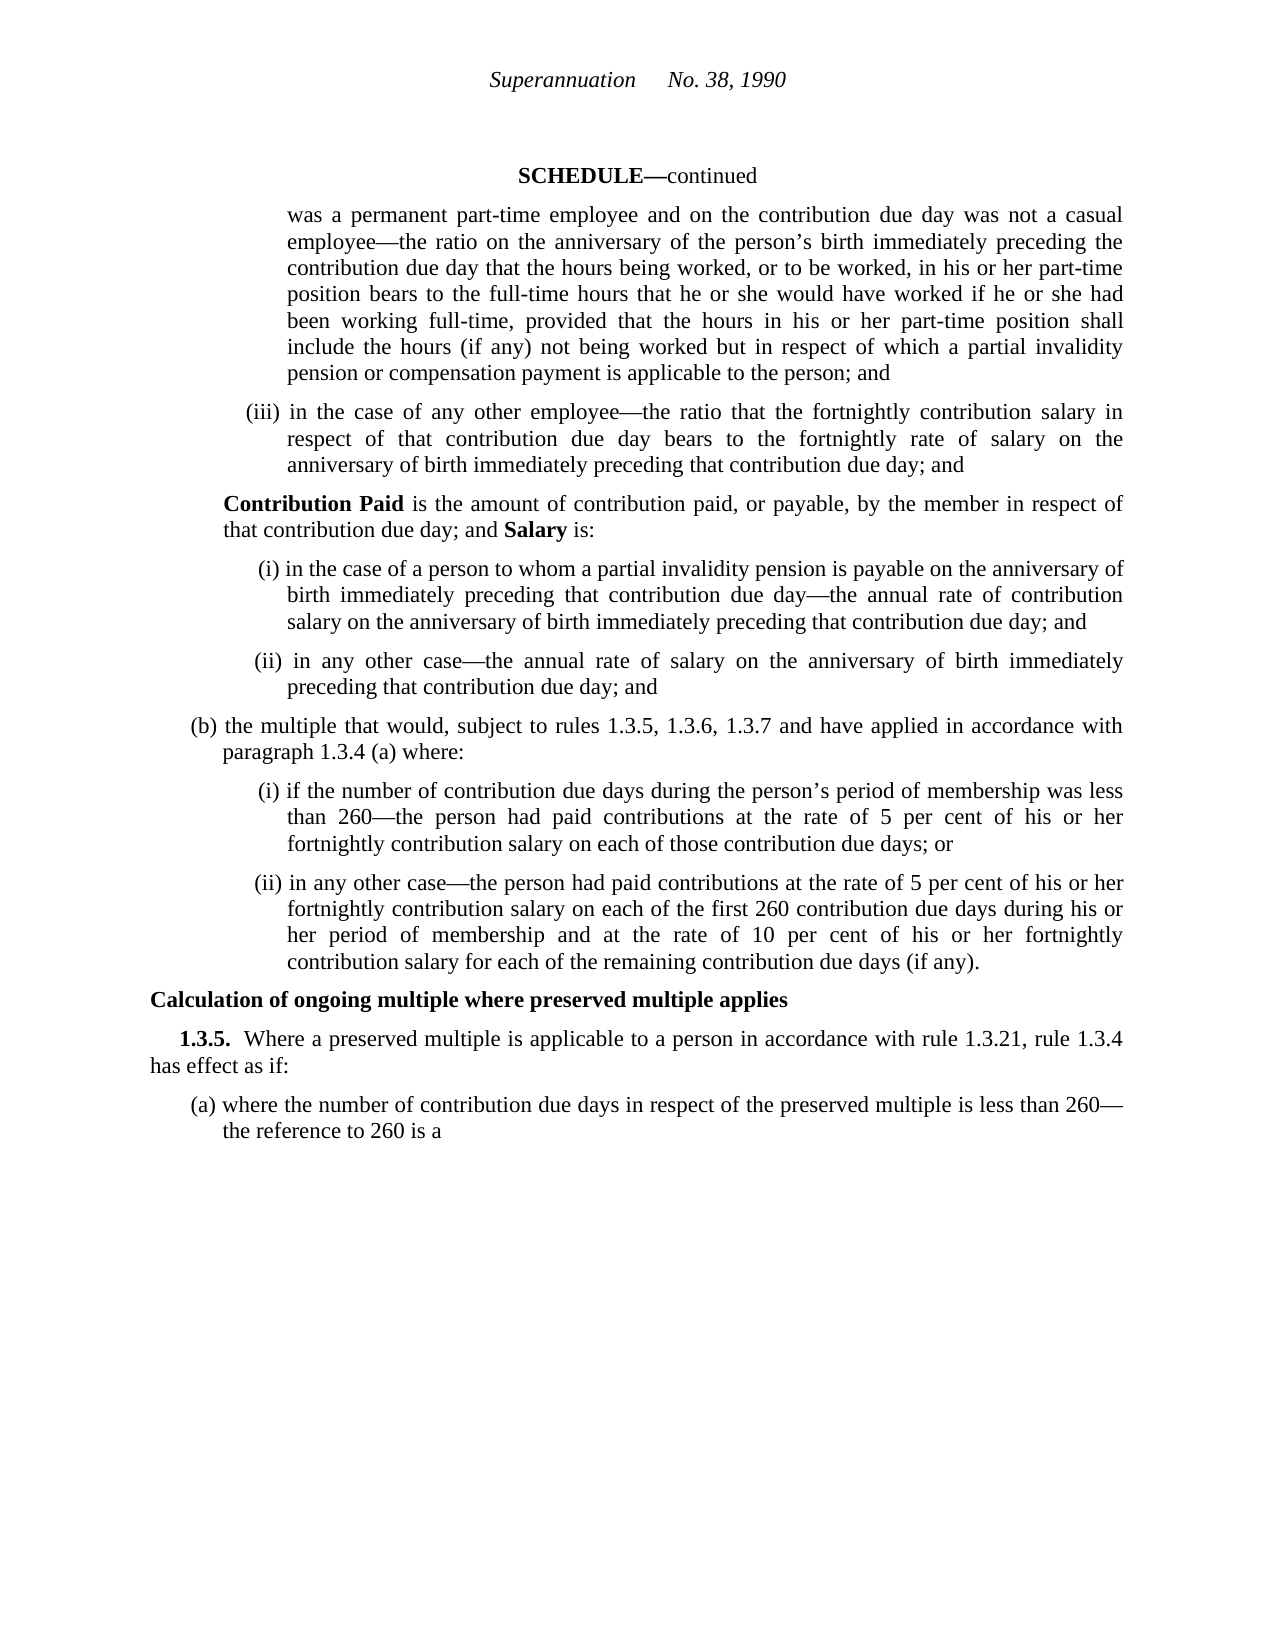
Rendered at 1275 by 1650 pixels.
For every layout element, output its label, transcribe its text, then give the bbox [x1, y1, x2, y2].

text SCHEDULE—continued [150, 162, 1125, 189]
text (iii) in the case of any other employee—the ratio that the fortnightly contribution salary in respect of that contribution due day bears to the fortnightly rate of salary on the anniversary of birth immediately preceding that contribution due day; and [246, 398, 1125, 477]
text Contribution Paid is the amount of contribution paid, or payable, by the member in respect of that contribution due day; and Salary is: [223, 490, 1125, 543]
text was a permanent part-time employee and on the contribution due day was not a casual employee—the ratio on the anniversary of the person’s birth immediately preceding the contribution due day that the hours being worked, or to be worked, in his or her part-time position bears to the full-time hours that he or she would have worked if he or she had been working full-time, provided that the hours in his or her part-time position shall include the hours (if any) not being worked but in respect of which a partial invalidity pension or compensation payment is applicable to the person; and [287, 201, 1125, 386]
text (a) where the number of contribution due days in respect of the preserved multiple is less than 260—the reference to 260 is a [190, 1091, 1125, 1143]
text (b) the multiple that would, subject to rules 1.3.5, 1.3.6, 1.3.7 and have applied in accordance with paragraph 1.3.4 (a) where: [190, 712, 1125, 764]
text (ii) in any other case—the person had paid contributions at the rate of 5 per cent of his or her fortnightly contribution salary on each of the first 260 contribution due days during his or her period of membership and at the rate of 10 per cent of his or her fortnightly contribution salary for each of the remaining contribution due days (if any). [254, 869, 1125, 974]
text (i) in the case of a person to whom a partial invalidity pension is payable on the anniversary of birth immediately preceding that contribution due day—the annual rate of contribution salary on the anniversary of birth immediately preceding that contribution due day; and [258, 555, 1125, 634]
text Calculation of ongoing multiple where preserved multiple applies [150, 987, 1125, 1013]
text 1.3.5. Where a preserved multiple is applicable to a person in accordance with rule 1.3.21, rule 1.3.4 has effect as if: [150, 1025, 1125, 1078]
text (ii) in any other case—the annual rate of salary on the anniversary of birth immediately preceding that contribution due day; and [254, 647, 1125, 699]
text (i) if the number of contribution due days during the person’s period of membership was less than 260—the person had paid contributions at the rate of 5 per cent of his or her fortnightly contribution salary on each of those contribution due days; or [258, 777, 1125, 856]
